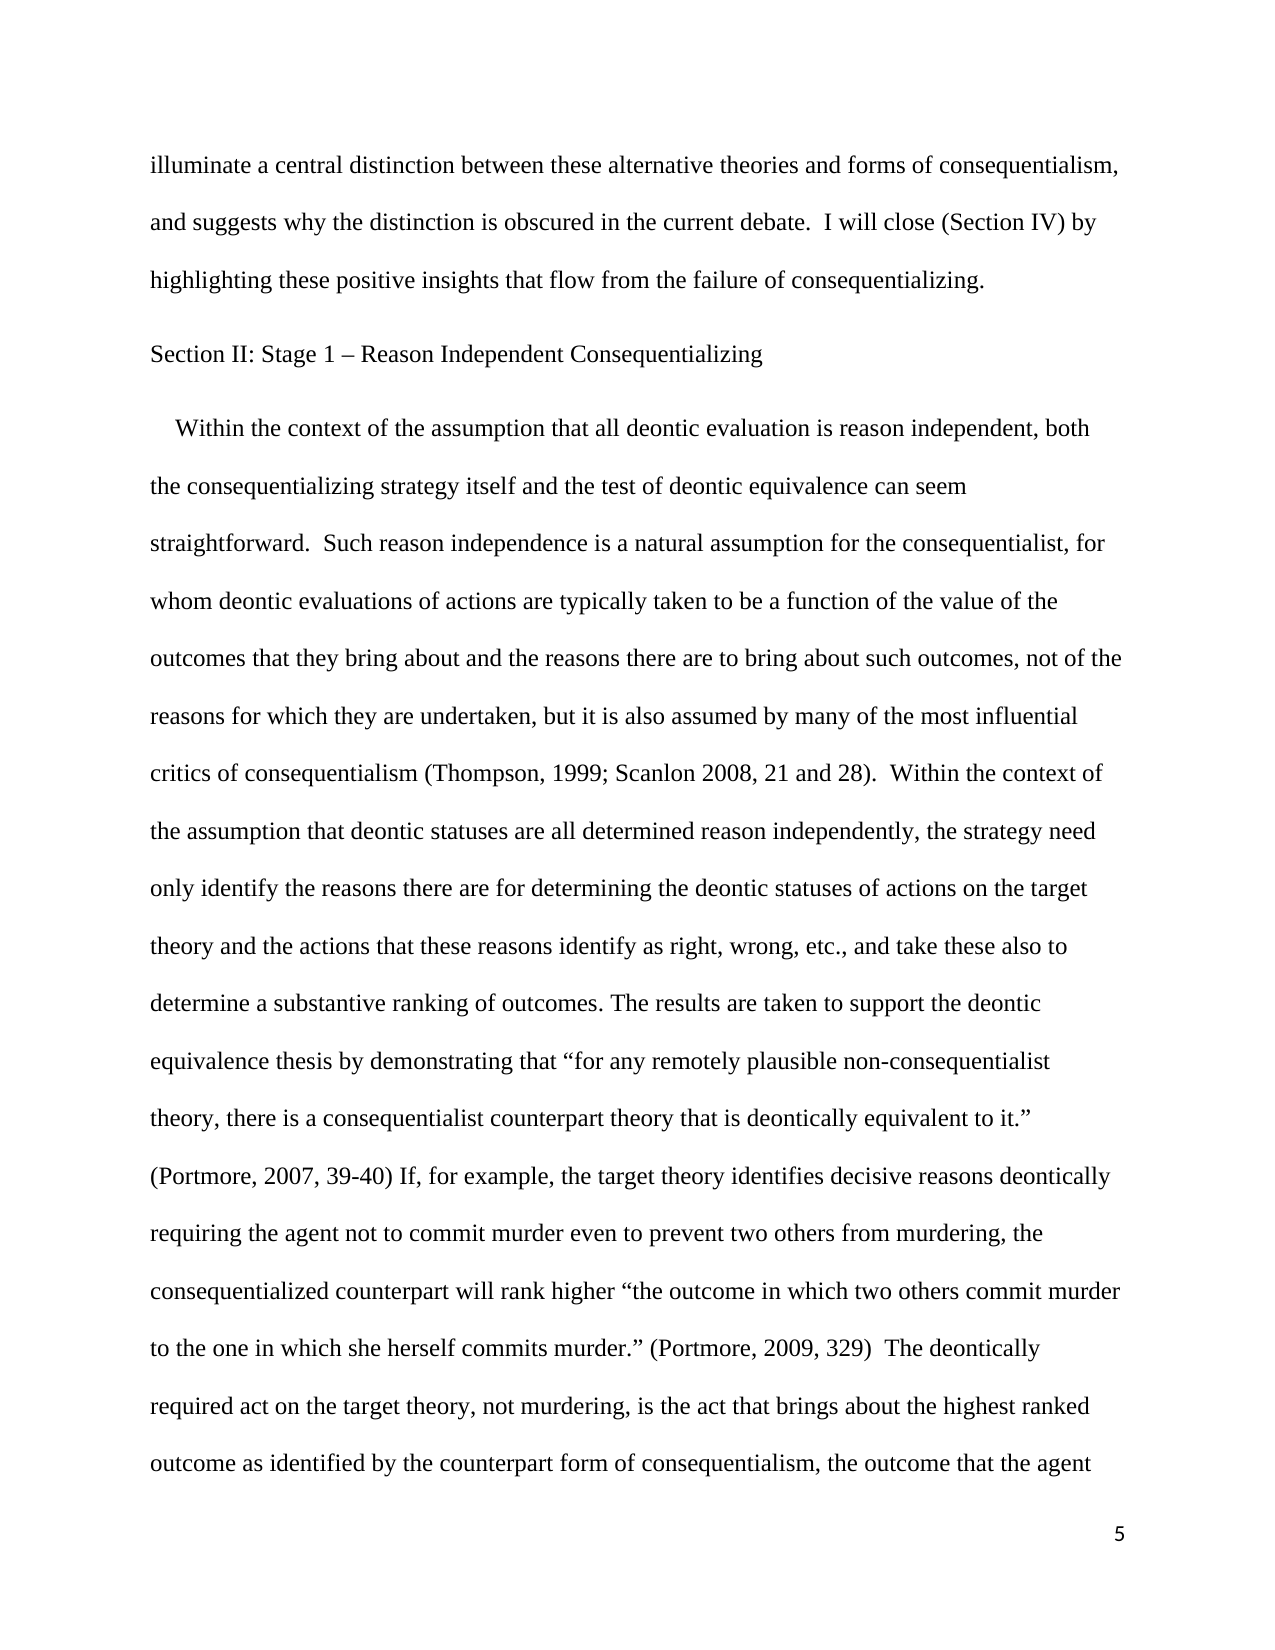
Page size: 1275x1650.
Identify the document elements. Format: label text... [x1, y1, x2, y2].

text Section II: Stage 1 – Reason Independent Consequentializing [150, 339, 1125, 368]
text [150, 413, 1125, 1477]
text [150, 150, 1125, 294]
